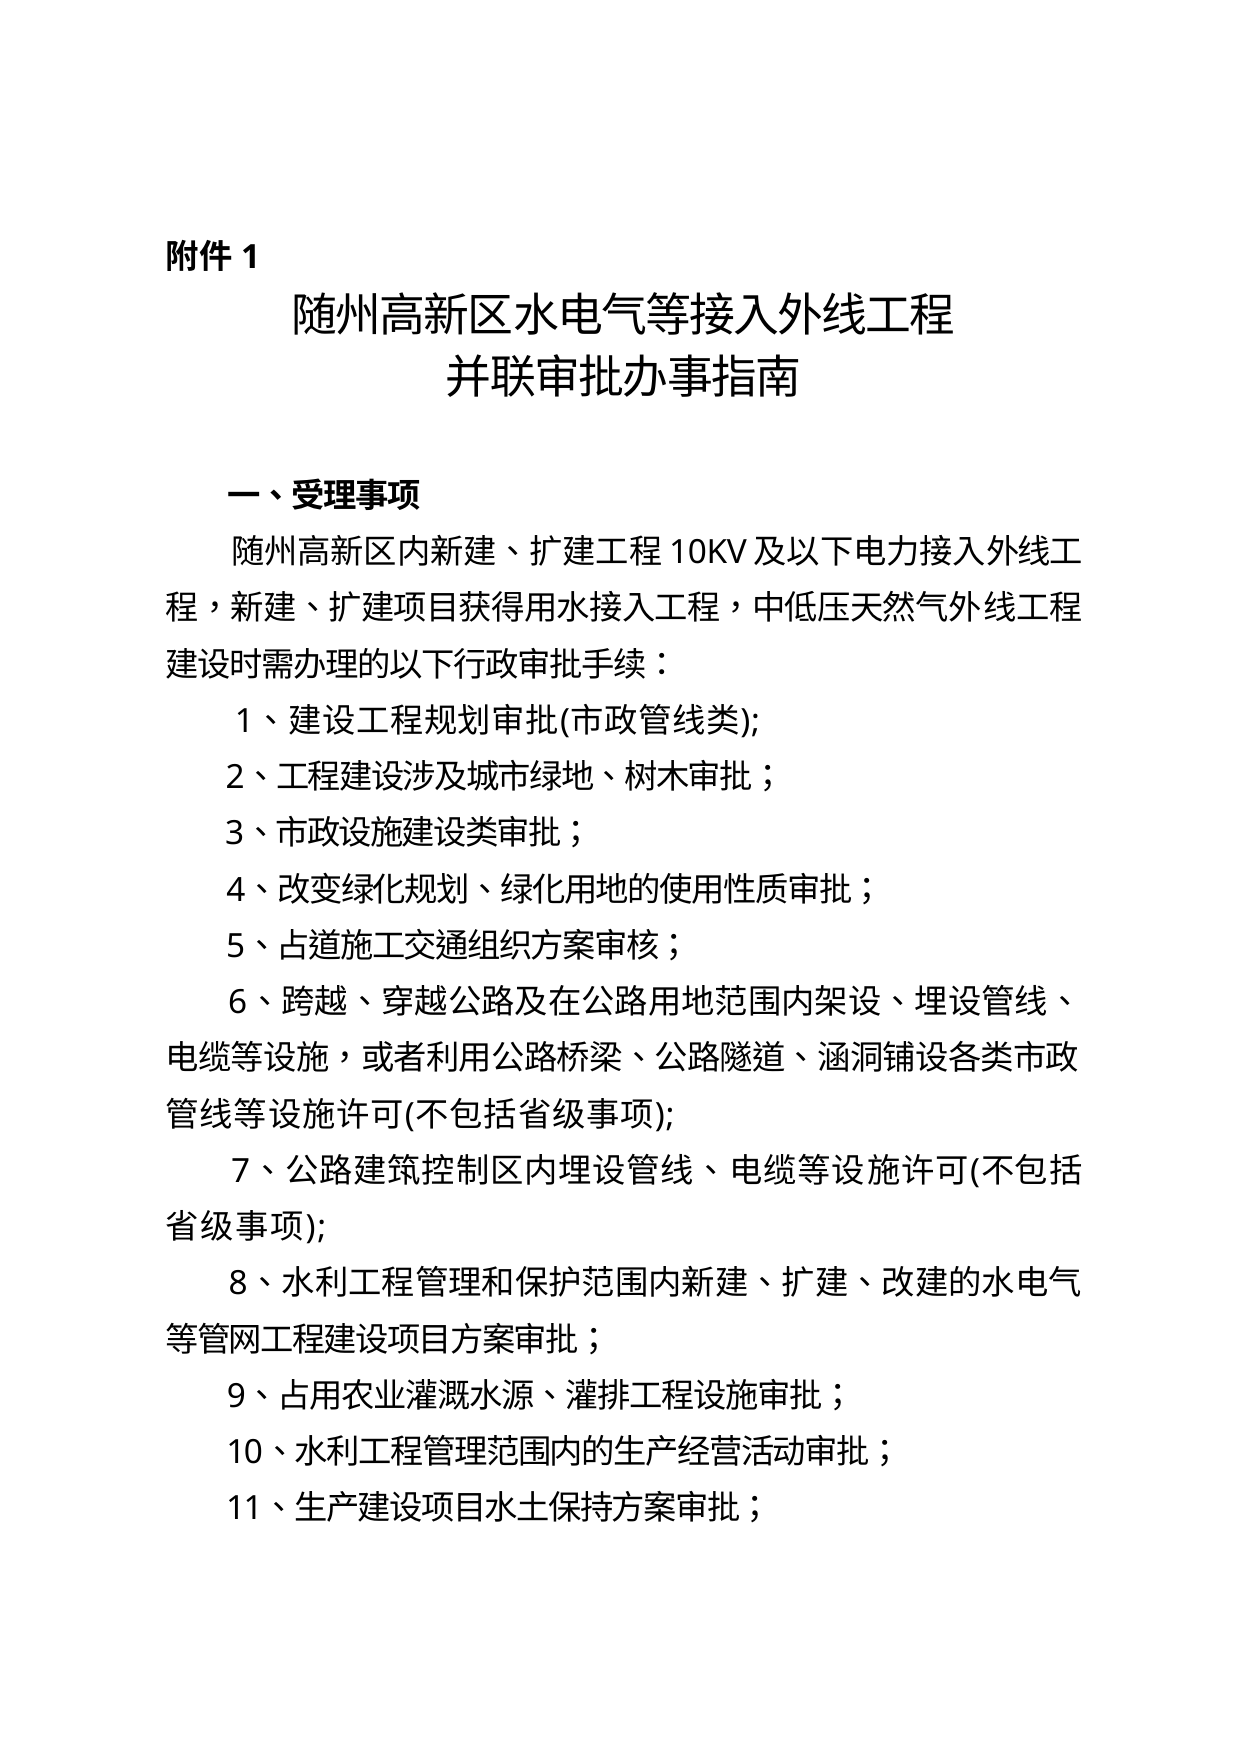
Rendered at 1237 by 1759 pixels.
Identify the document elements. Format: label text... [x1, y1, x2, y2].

text 随州高新区水电气等接入外线工程 [165, 281, 1083, 343]
text 11、生产建设项目水土保持方案审批； [165, 1475, 1083, 1531]
text 6、跨越、穿越公路及在公路用地范围内架设、埋设管线、电缆等设施，或者利用公路桥梁、公路隧道、涵洞铺设各类市政管线等设施许可(不包括省级事项); [165, 968, 1083, 1137]
text 1、建设工程规划审批(市政管线类); [165, 687, 1083, 743]
text 4、改变绿化规划、绿化用地的使用性质审批； [165, 856, 1083, 912]
text 9、占用农业灌溉水源、灌排工程设施审批； [165, 1362, 1083, 1418]
text 3、市政设施建设类审批； [165, 800, 1083, 856]
text 随州高新区内新建、扩建工程10KV及以下电力接入外线工程，新建、扩建项目获得用水接入工程，中低压天然气外线工程建设时需办理的以下行政审批手续： [165, 518, 1083, 687]
text 7、公路建筑控制区内埋设管线、电缆等设施许可(不包括省级事项); [165, 1137, 1083, 1250]
text 一、受理事项 [165, 462, 1083, 518]
text 10、水利工程管理范围内的生产经营活动审批； [165, 1418, 1083, 1475]
text 8、水利工程管理和保护范围内新建、扩建、改建的水电气等管网工程建设项目方案审批； [165, 1250, 1083, 1362]
text 2、工程建设涉及城市绿地、树木审批； [165, 743, 1083, 800]
text 并联审批办事指南 [165, 343, 1083, 406]
text 附件1 [165, 218, 1083, 281]
text 5、占道施工交通组织方案审核； [165, 912, 1083, 968]
